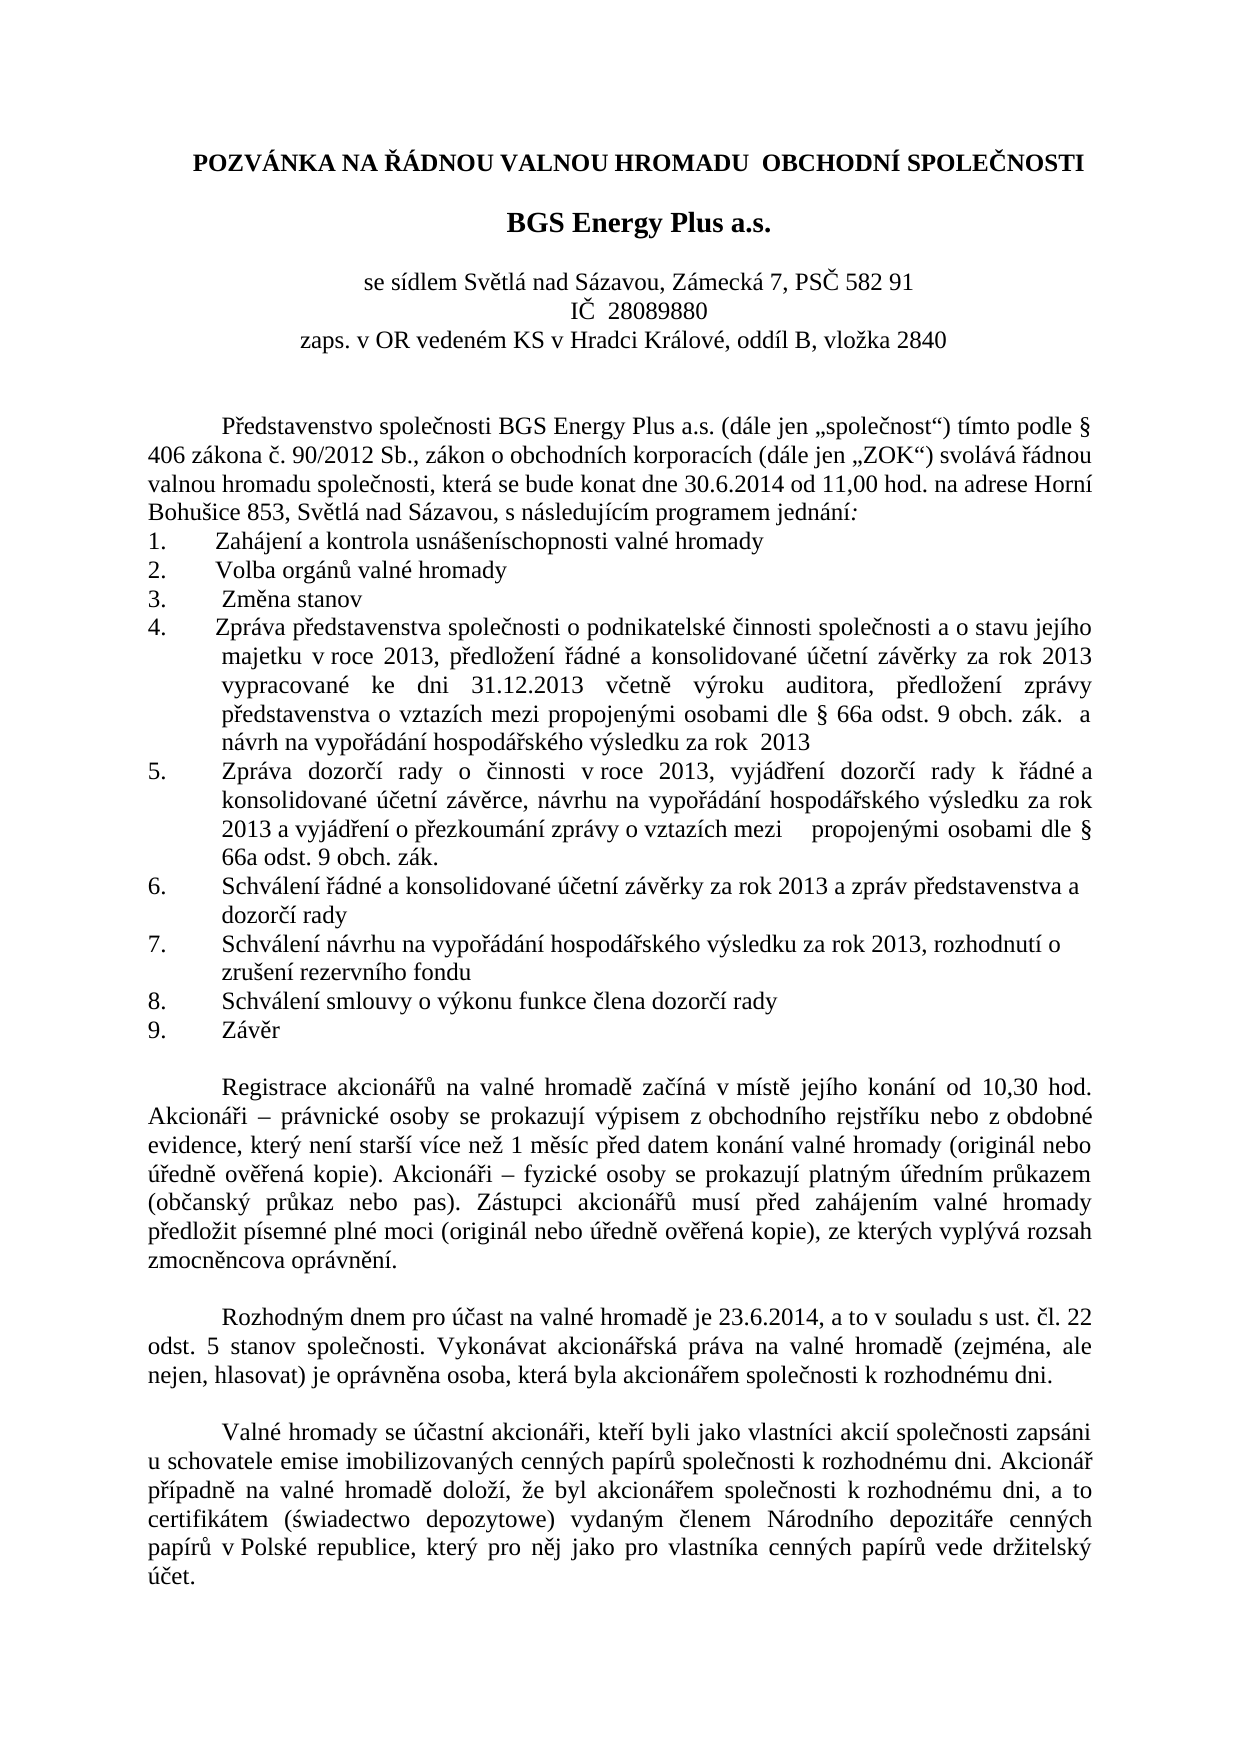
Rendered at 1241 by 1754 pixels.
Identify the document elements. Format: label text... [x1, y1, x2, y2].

text 7. Schválení návrhu na vypořádání hospodářského výsledku za rok 2013, rozhodnutí o zrušení rezervního fondu [148, 929, 1093, 986]
text Rozhodným dnem pro účast na valné hromadě je 23.6.2014, a to v souladu s ust. čl. 22 odst. 5 stanov společnosti. Vykonávat akcionářská práva na valné hromadě (zejména, ale nejen, hlasovat) je oprávněna osoba, která byla akcionářem společnosti k rozhodnému dni. [148, 1302, 1093, 1389]
text se sídlem Světlá nad Sázavou, Zámecká 7, PSČ 582 91 [185, 267, 1093, 296]
text POZVÁNKA NA ŘÁDNOU VALNOU HROMADU Obchodní společnosti [185, 148, 1093, 176]
text Představenstvo společnosti BGS Energy Plus a.s. (dále jen „společnost“) tímto podle § 406 zákona č. 90/2012 Sb., zákon o obchodních korporacích (dále jen „ZOK“) svolává řádnou valnou hromadu společnosti, která se bude konat dne 30.6.2014 od 11,00 hod. na adrese Horní Bohušice 853, Světlá nad Sázavou, s následujícím programem jednání: [148, 411, 1093, 526]
text Valné hromady se účastní akcionáři, kteří byli jako vlastníci akcií společnosti zapsáni u schovatele emise imobilizovaných cenných papírů společnosti k rozhodnému dni. Akcionář případně na valné hromadě doloží, že byl akcionářem společnosti k rozhodnému dni, a to certifikátem (świadectwo depozytowe) vydaným členem Národního depozitáře cenných papírů v Polské republice, který pro něj jako pro vlastníka cenných papírů vede držitelský účet. [148, 1417, 1093, 1590]
text Registrace akcionářů na valné hromadě začíná v místě jejího konání od 10,30 hod. Akcionáři – právnické osoby se prokazují výpisem z obchodního rejstříku nebo z obdobné evidence, který není starší více než 1 měsíc před datem konání valné hromady (originál nebo úředně ověřená kopie). Akcionáři – fyzické osoby se prokazují platným úředním průkazem (občanský průkaz nebo pas). Zástupci akcionářů musí před zahájením valné hromady předložit písemné plné moci (originál nebo úředně ověřená kopie), ze kterých vyplývá rozsah zmocněncova oprávnění. [148, 1072, 1093, 1274]
text 8. Schválení smlouvy o výkonu funkce člena dozorčí rady [148, 986, 1093, 1015]
text BGS Energy Plus a.s. [185, 205, 1093, 239]
text zaps. v OR vedeném KS v Hradci Králové, oddíl B, vložka 2840 [148, 325, 1093, 354]
text 6. Schválení řádné a konsolidované účetní závěrky za rok 2013 a zpráv představenstva a dozorčí rady [148, 871, 1093, 929]
list Volba orgánů valné hromady [148, 555, 1093, 584]
list Zahájení a kontrola usnášeníschopnosti valné hromady [148, 526, 1093, 555]
text 5. Zpráva dozorčí rady o činnosti v roce 2013, vyjádření dozorčí rady k řádné a konsolidované účetní závěrce, návrhu na vypořádání hospodářského výsledku za rok 2013 a vyjádření o přezkoumání zprávy o vztazích mezi propojenými osobami dle § 66a odst. 9 obch. zák. [148, 756, 1093, 871]
text IČ 28089880 [185, 296, 1093, 325]
list Zpráva představenstva společnosti o podnikatelské činnosti společnosti a o stavu jejího majetku v roce 2013, předložení řádné a konsolidované účetní závěrky za rok 2013 vypracované ke dni 31.12.2013 včetně výroku auditora, předložení zprávy představenstva o vztazích mezi propojenými osobami dle § 66a odst. 9 obch. zák. a návrh na vypořádání hospodářského výsledku za rok 2013 [148, 612, 1093, 756]
text 9. Závěr [148, 1015, 1093, 1044]
list Změna stanov [148, 584, 1093, 612]
